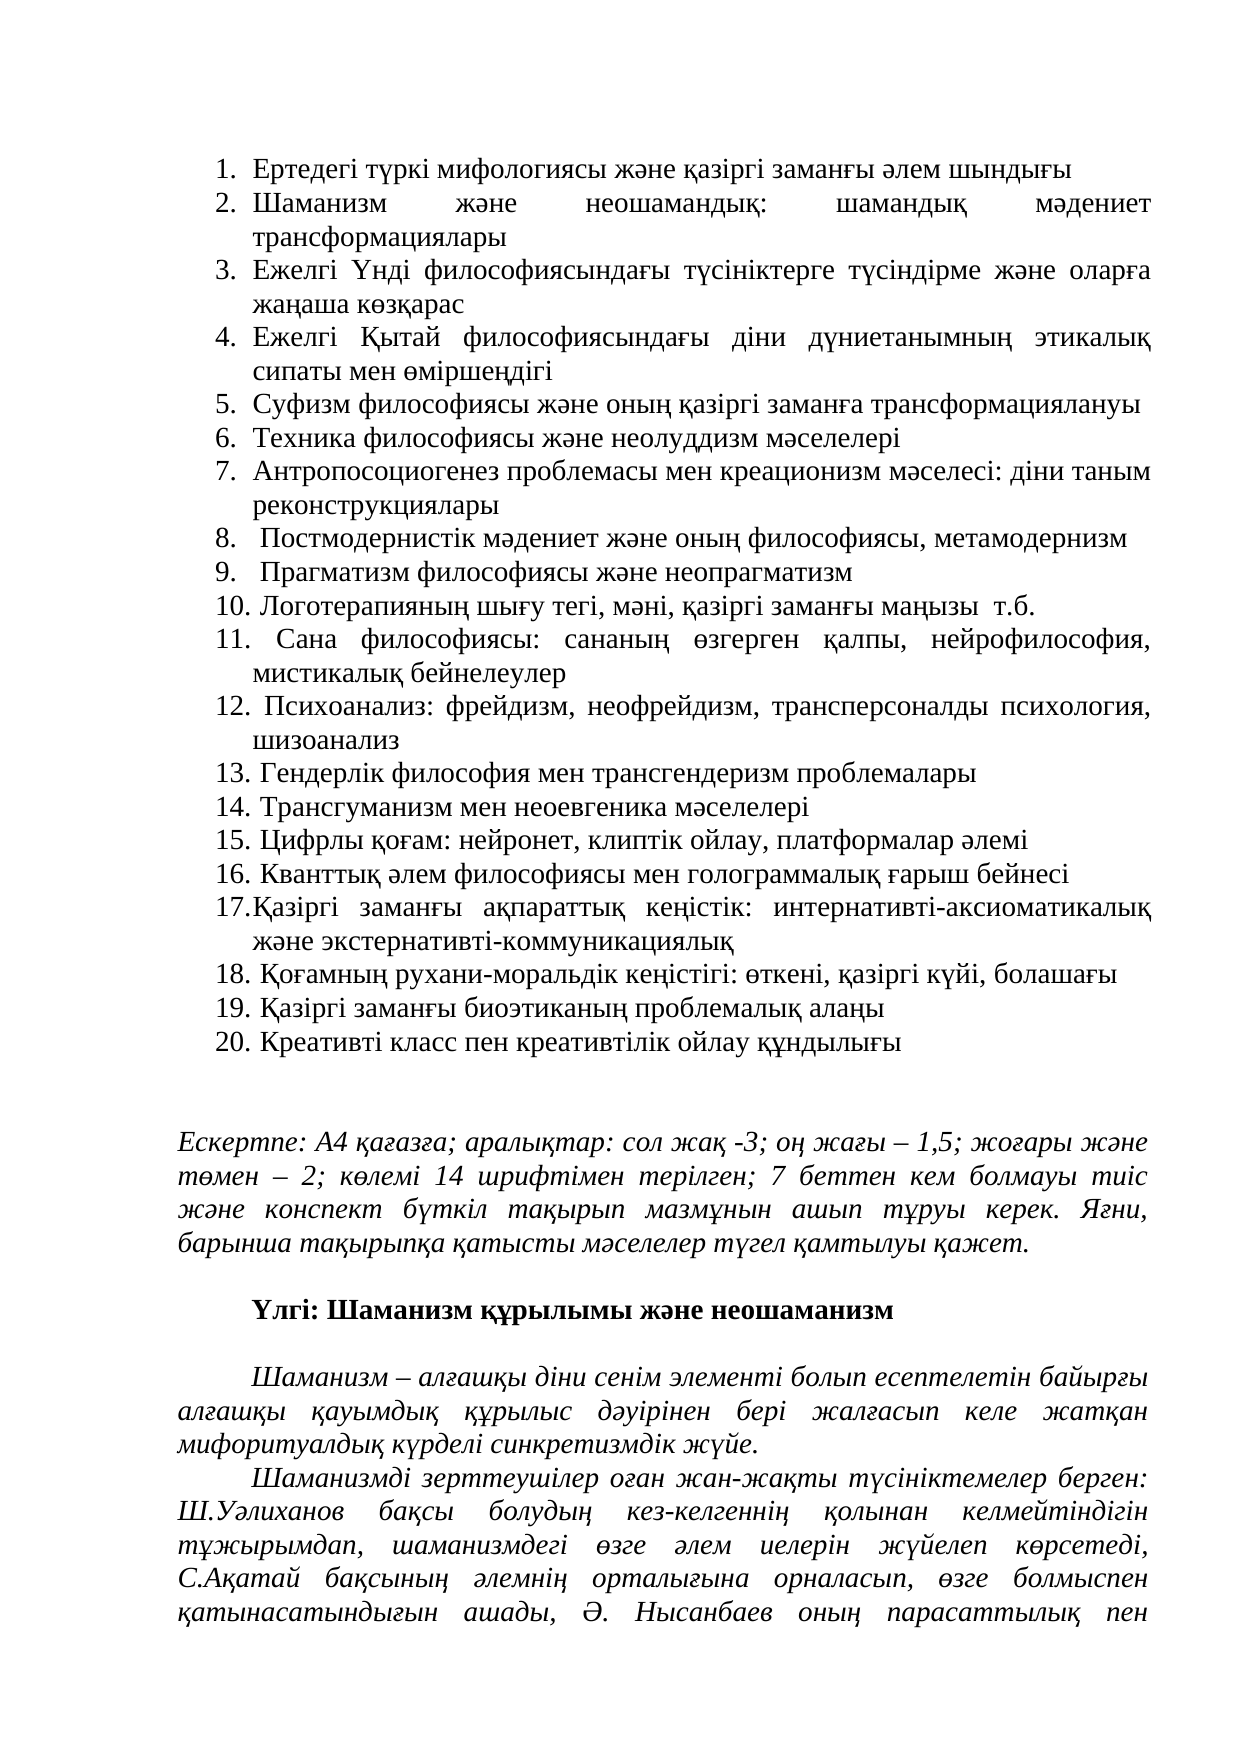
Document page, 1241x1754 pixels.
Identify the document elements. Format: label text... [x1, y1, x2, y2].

text Шаманизм – алғашқы діни сенім элементі болып есептелетін байырғы алғашқы қауымдық құрылыс дәуірінен бері жалғасып келе жатқан мифоритуалдық күрделі синкретизмдік жүйе. [177, 1359, 1152, 1460]
list Техника философиясы және неолуддизм мәселелері [215, 420, 1152, 453]
list Шаманизм және неошамандық: шамандық мәдениет трансформациялары [215, 185, 1152, 252]
list Кванттық әлем философиясы мен голограммалық ғарыш бейнесі [215, 856, 1152, 889]
list Прагматизм философиясы және неопрагматизм [215, 554, 1152, 588]
list Логотерапияның шығу тегі, мәні, қазіргі заманғы маңызы т.б. [215, 588, 1152, 621]
list Ежелгі Үнді философиясындағы түсініктерге түсіндірме және оларға жаңаша көзқарас [215, 252, 1152, 319]
list Қазіргі заманғы ақпараттық кеңістік: интернативті-аксиоматикалық және экстернативті-коммуникациялық [215, 889, 1152, 957]
list Трансгуманизм мен неоевгеника мәселелері [215, 789, 1152, 822]
list Психоанализ: фрейдизм, неофрейдизм, трансперсоналды психология, шизоанализ [215, 688, 1152, 755]
list Сана философиясы: сананың өзгерген қалпы, нейрофилософия, мистикалық бейнелеулер [215, 621, 1152, 688]
list Креативті класс пен креативтілік ойлау құндылығы [215, 1024, 1152, 1057]
list Ертедегі түркі мифологиясы және қазіргі заманғы әлем шындығы [215, 152, 1152, 185]
text Ескертпе: А4 қағазға; аралықтар: сол жақ -3; оң жағы – 1,5; жоғары және төмен – 2; көлемі 14 шрифтімен терілген; 7 беттен кем болмауы тиіс және конспект бүткіл тақырып мазмұнын ашып тұруы керек. Яғни, барынша тақырыпқа қатысты мәселелер түгел қамтылуы қажет. [177, 1124, 1152, 1258]
list Гендерлік философия мен трансгендеризм проблемалары [215, 755, 1152, 789]
list Суфизм философиясы және оның қазіргі заманға трансформациялануы [215, 386, 1152, 420]
list Цифрлы қоғам: нейронет, клиптік ойлау, платформалар әлемі [215, 822, 1152, 856]
list Ежелгі Қытай философиясындағы діни дүниетанымның этикалық сипаты мен өміршеңдігі [215, 319, 1152, 386]
list Қазіргі заманғы биоэтиканың проблемалық алаңы [215, 990, 1152, 1024]
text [177, 1460, 1152, 1627]
list Қоғамның рухани-моральдік кеңістігі: өткені, қазіргі күйі, болашағы [215, 957, 1152, 990]
text Үлгі: Шаманизм құрылымы және неошаманизм [177, 1292, 1152, 1326]
list Постмодернистік мәдениет және оның философиясы, метамодернизм [215, 521, 1152, 554]
list Антропосоциогенез проблемасы мен креационизм мәселесі: діни таным реконструкциялары [215, 453, 1152, 521]
